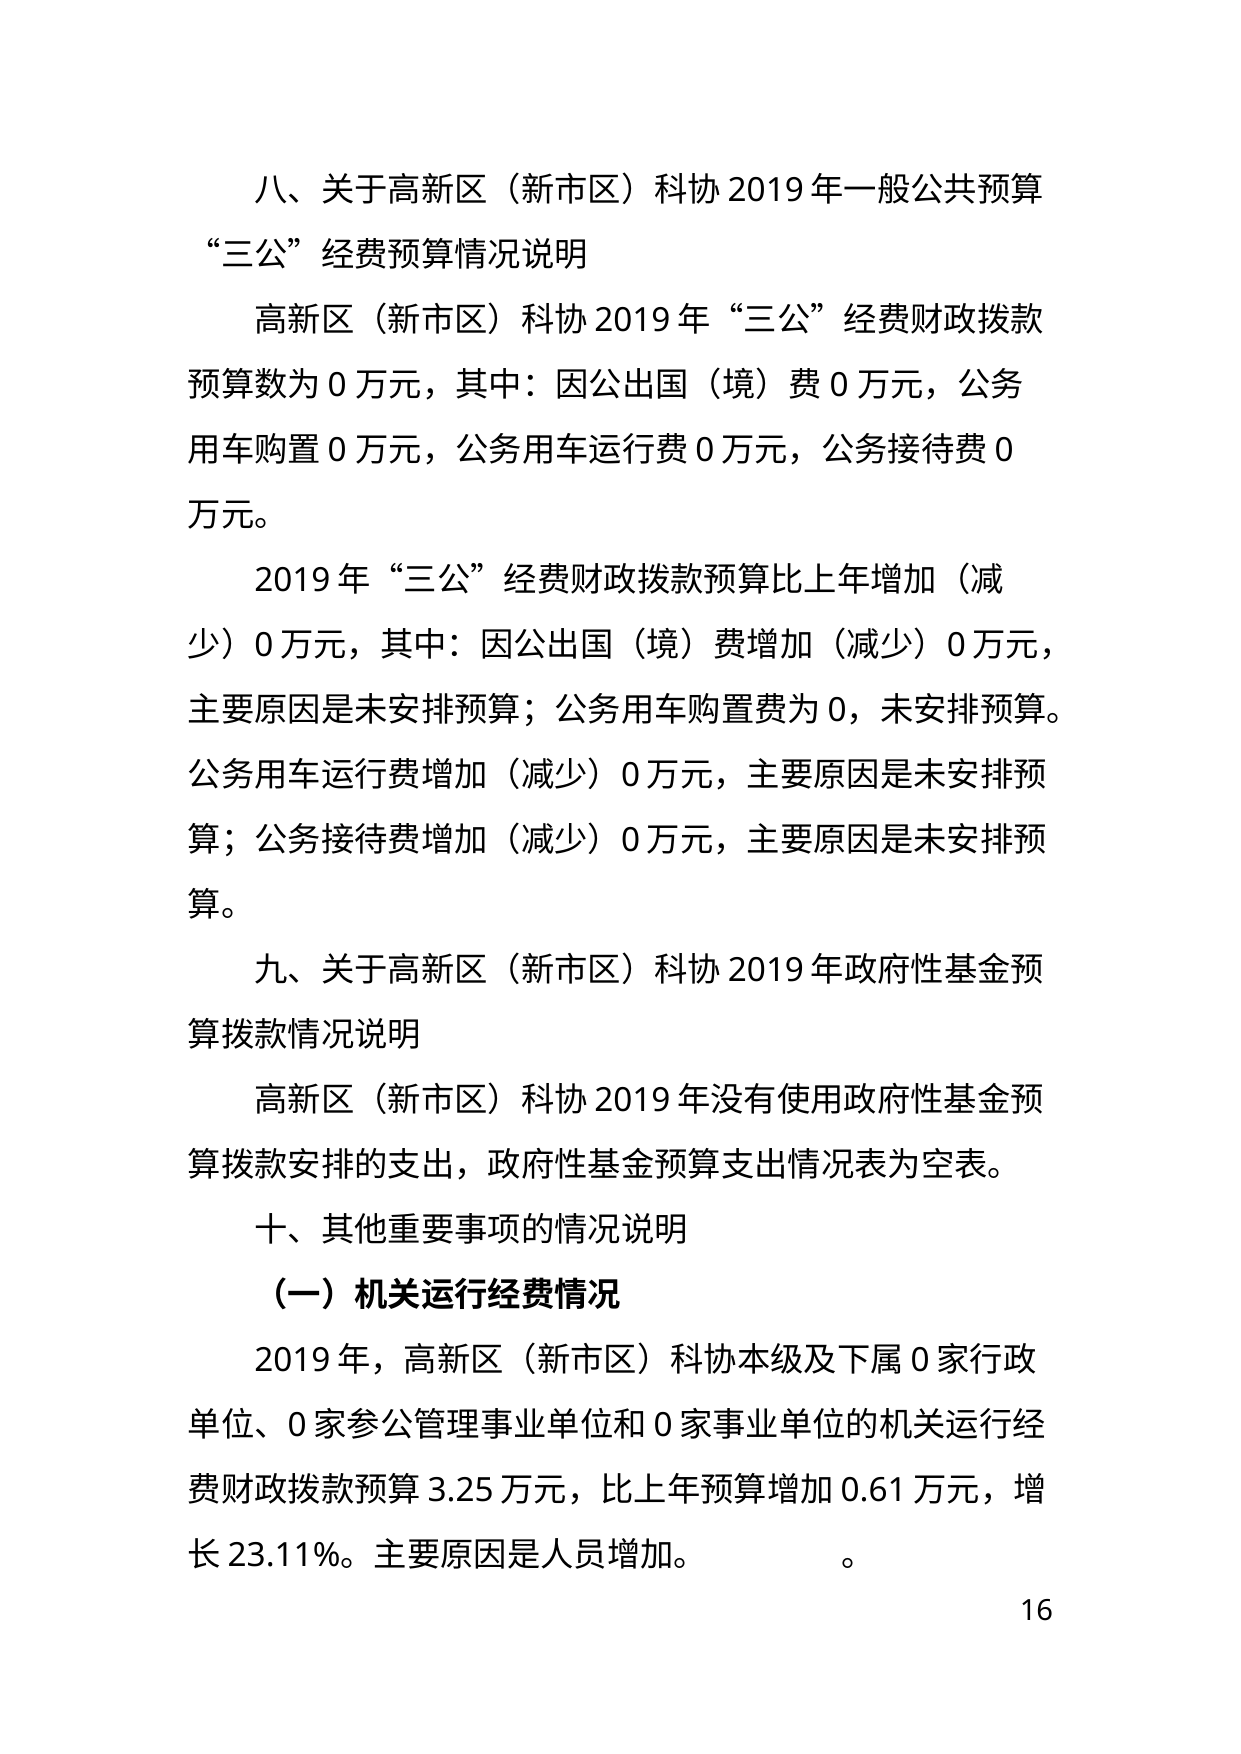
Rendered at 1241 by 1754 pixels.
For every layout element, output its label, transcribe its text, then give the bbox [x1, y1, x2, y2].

text 2019年，高新区（新市区）科协本级及下属0家行政单位、0家参公管理事业单位和0家事业单位的机关运行经费财政拨款预算3.25万元，比上年预算增加0.61万元，增长23.11%。主要原因是人员增加。 。 [187, 1325, 1053, 1585]
text 高新区（新市区）科协2019年“三公”经费财政拨款预算数为0 万元，其中：因公出国（境）费 0 万元，公务用车购置0 万元，公务用车运行费0万元，公务接待费0 万元。 [187, 285, 1053, 545]
text （一）机关运行经费情况 [187, 1260, 1053, 1325]
text 九、关于高新区（新市区）科协2019年政府性基金预算拨款情况说明 [187, 935, 1053, 1065]
text 十、其他重要事项的情况说明 [187, 1195, 1053, 1260]
text 2019年“三公”经费财政拨款预算比上年增加（减少）0万元，其中：因公出国（境）费增加（减少）0万元，主要原因是未安排预算；公务用车购置费为0，未安排预算。公务用车运行费增加（减少）0万元，主要原因是未安排预算；公务接待费增加（减少）0万元，主要原因是未安排预算。 [187, 545, 1053, 935]
text 高新区（新市区）科协2019年没有使用政府性基金预算拨款安排的支出，政府性基金预算支出情况表为空表。 [187, 1065, 1053, 1195]
text 八、关于高新区（新市区）科协2019年一般公共预算“三公”经费预算情况说明 [187, 155, 1053, 285]
